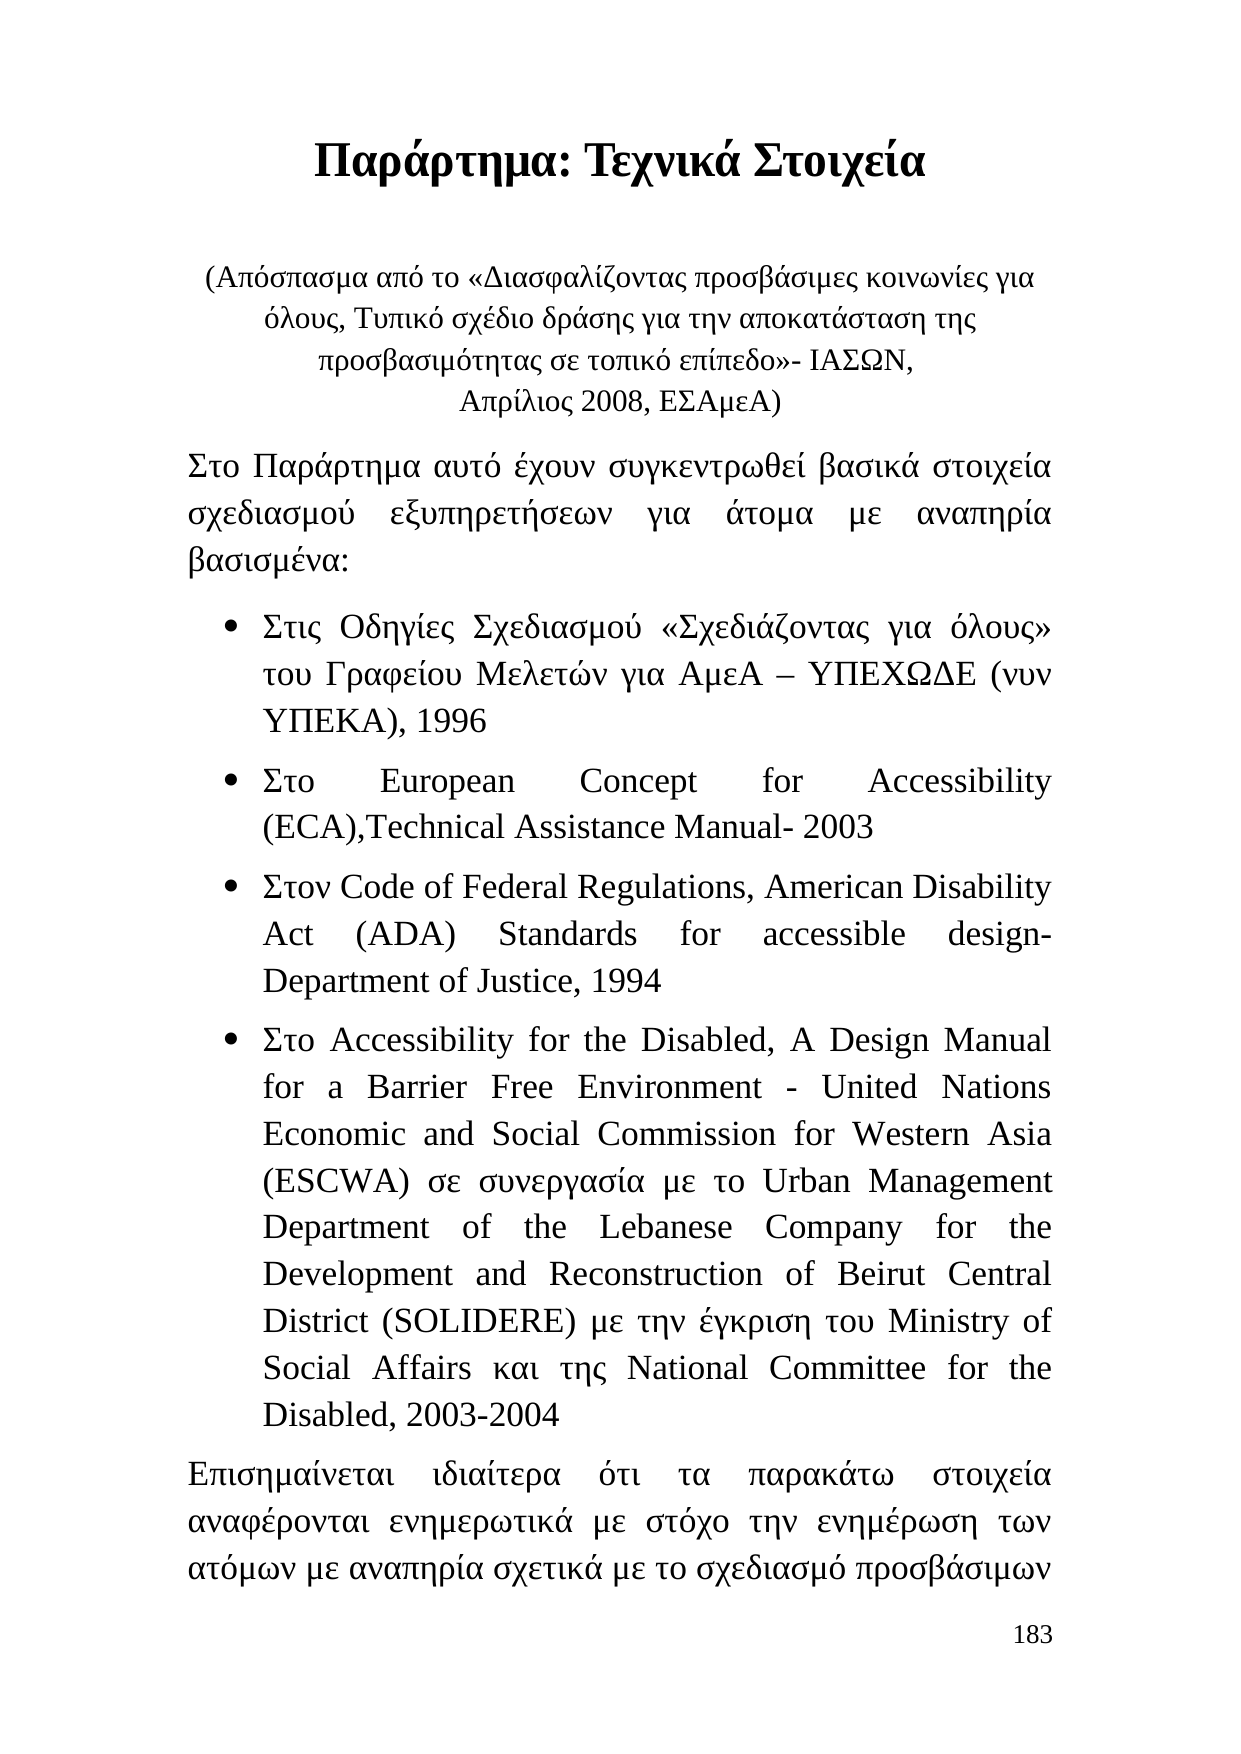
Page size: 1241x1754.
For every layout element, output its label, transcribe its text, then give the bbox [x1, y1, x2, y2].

text Στο Accessibility for the Disabled, A Design Manual for a Barrier Free Environment - United Nations Economic and Social Commission for Western Asia (ESCWA) σε συνεργασία με το Urban Management Department of the Lebanese Company for the Development and Reconstruction of Beirut Central District (SOLIDERE) με την έγκριση του Ministry of Social Affairs και της National Committee for the Disabled, 2003-2004 [225, 1018, 1053, 1434]
text (Απόσπασμα από το «Διασφαλίζοντας προσβάσιμες κοινωνίες για όλους, Τυπικό σχέδιο δράσης για την αποκατάσταση της προσβασιμότητας σε τοπικό επίπεδο»- ΙΑΣΩΝ, Απρίλιος 2008, ΕΣΑμεΑ) [187, 258, 1053, 418]
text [187, 1453, 1053, 1587]
text Στον Code of Federal Regulations, American Disability Act (ΑDA) Standards for accessible design- Department of Justice, 1994 [225, 865, 1053, 1000]
text Στο Παράρτημα αυτό έχουν συγκεντρωθεί βασικά στοιχεία σχεδιασμού εξυπηρετήσεων για άτομα με αναπηρία βασισμένα: [187, 444, 1053, 579]
text Στις Οδηγίες Σχεδιασμού «Σχεδιάζοντας για όλους» του Γραφείου Μελετών για ΑμεΑ – ΥΠΕΧΩΔΕ (νυν ΥΠΕΚΑ), 1996 [225, 606, 1053, 740]
subtitle Παράρτημα: Τεχνικά Στοιχεία [187, 130, 1053, 187]
text Στο European Concept for Accessibility (ECA),Technical Assistance Manual- 2003 [225, 759, 1053, 847]
